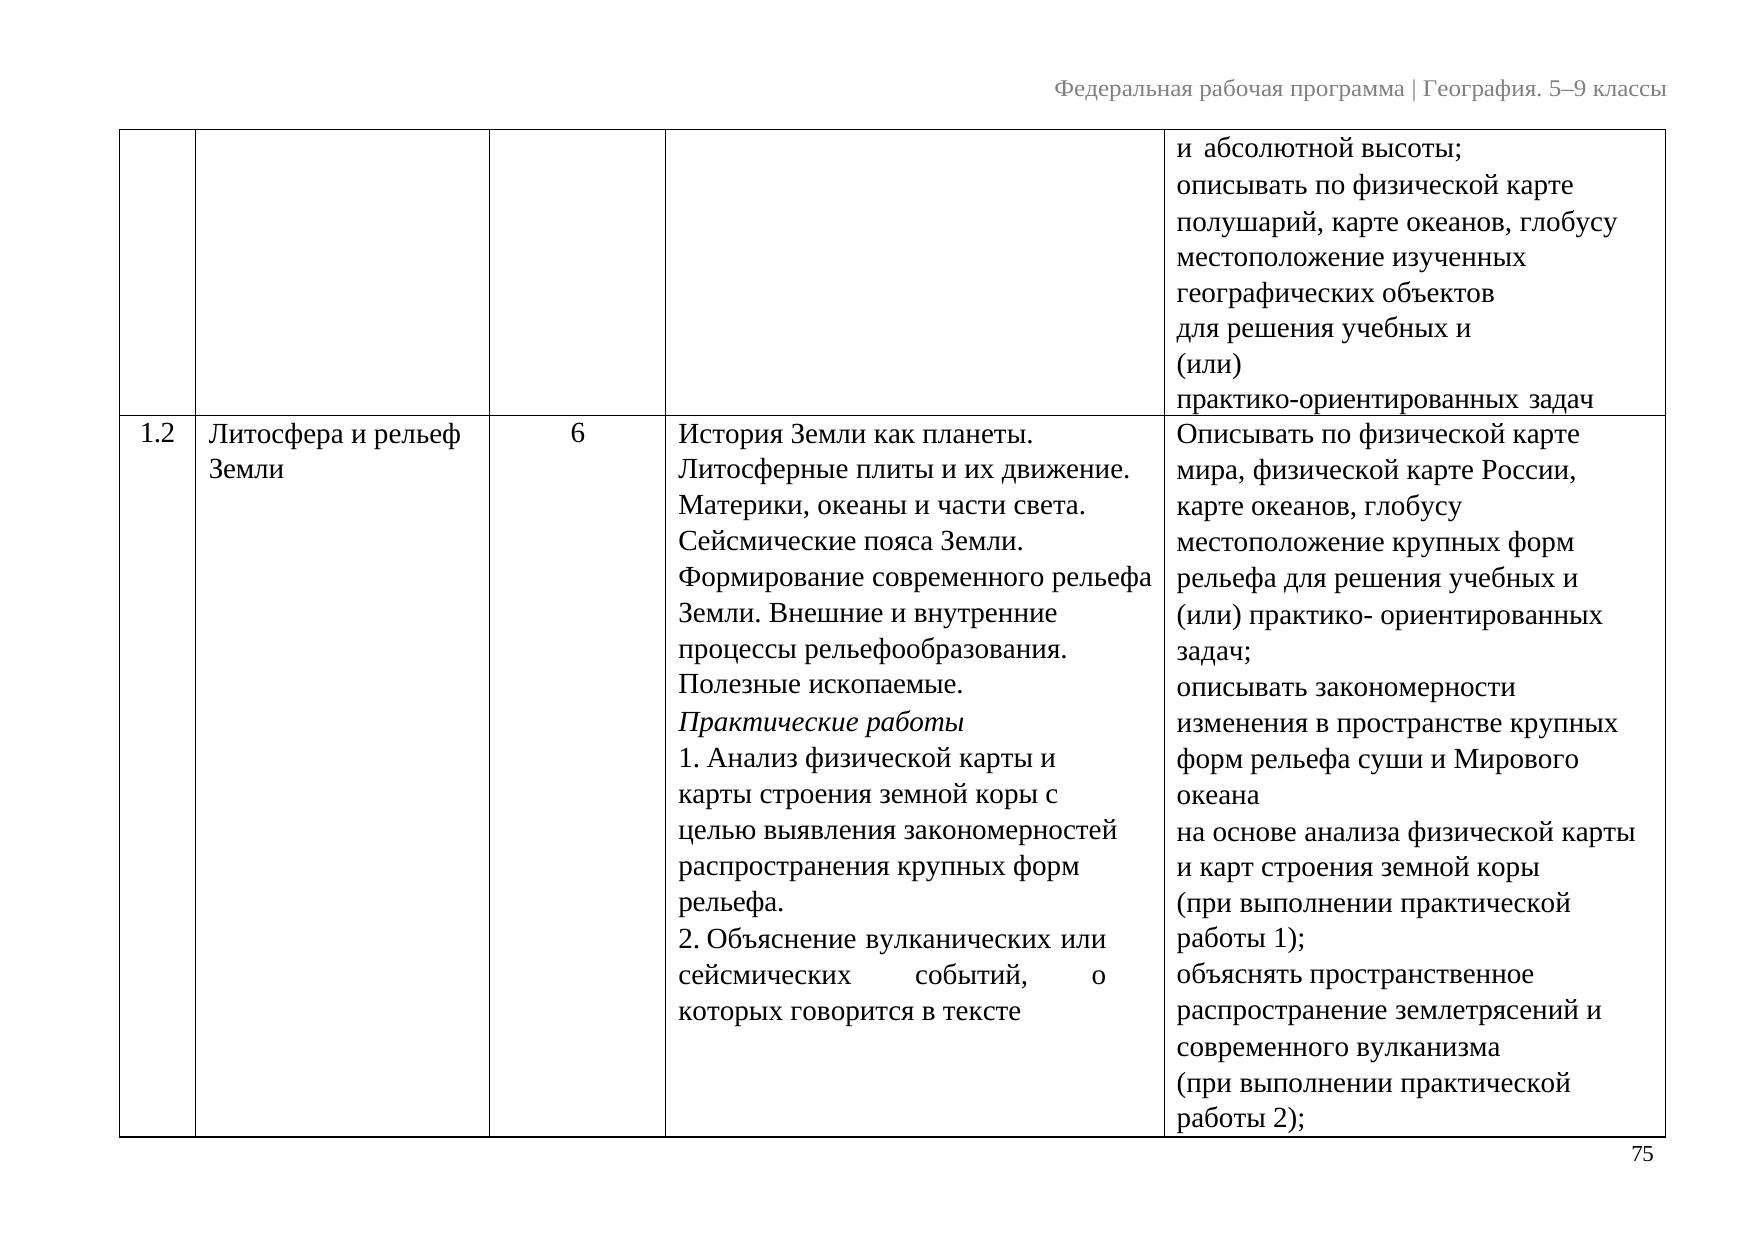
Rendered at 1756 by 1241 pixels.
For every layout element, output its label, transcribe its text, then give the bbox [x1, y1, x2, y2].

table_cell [196, 416, 489, 1136]
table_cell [666, 416, 1164, 1136]
table_header [490, 130, 665, 415]
table_cell 6 [490, 416, 665, 1136]
table_header [120, 130, 195, 415]
table_header [666, 130, 1164, 415]
table_cell 1.2 [120, 416, 195, 1136]
table_header [196, 130, 489, 415]
table_header и абсолютной высоты; описывать по физической карте полушарий, карте океанов, глобусу местоположение изученных географических объектов для решения учебных и (или) практико-ориентированных задач [1165, 130, 1665, 415]
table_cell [1165, 416, 1665, 1136]
